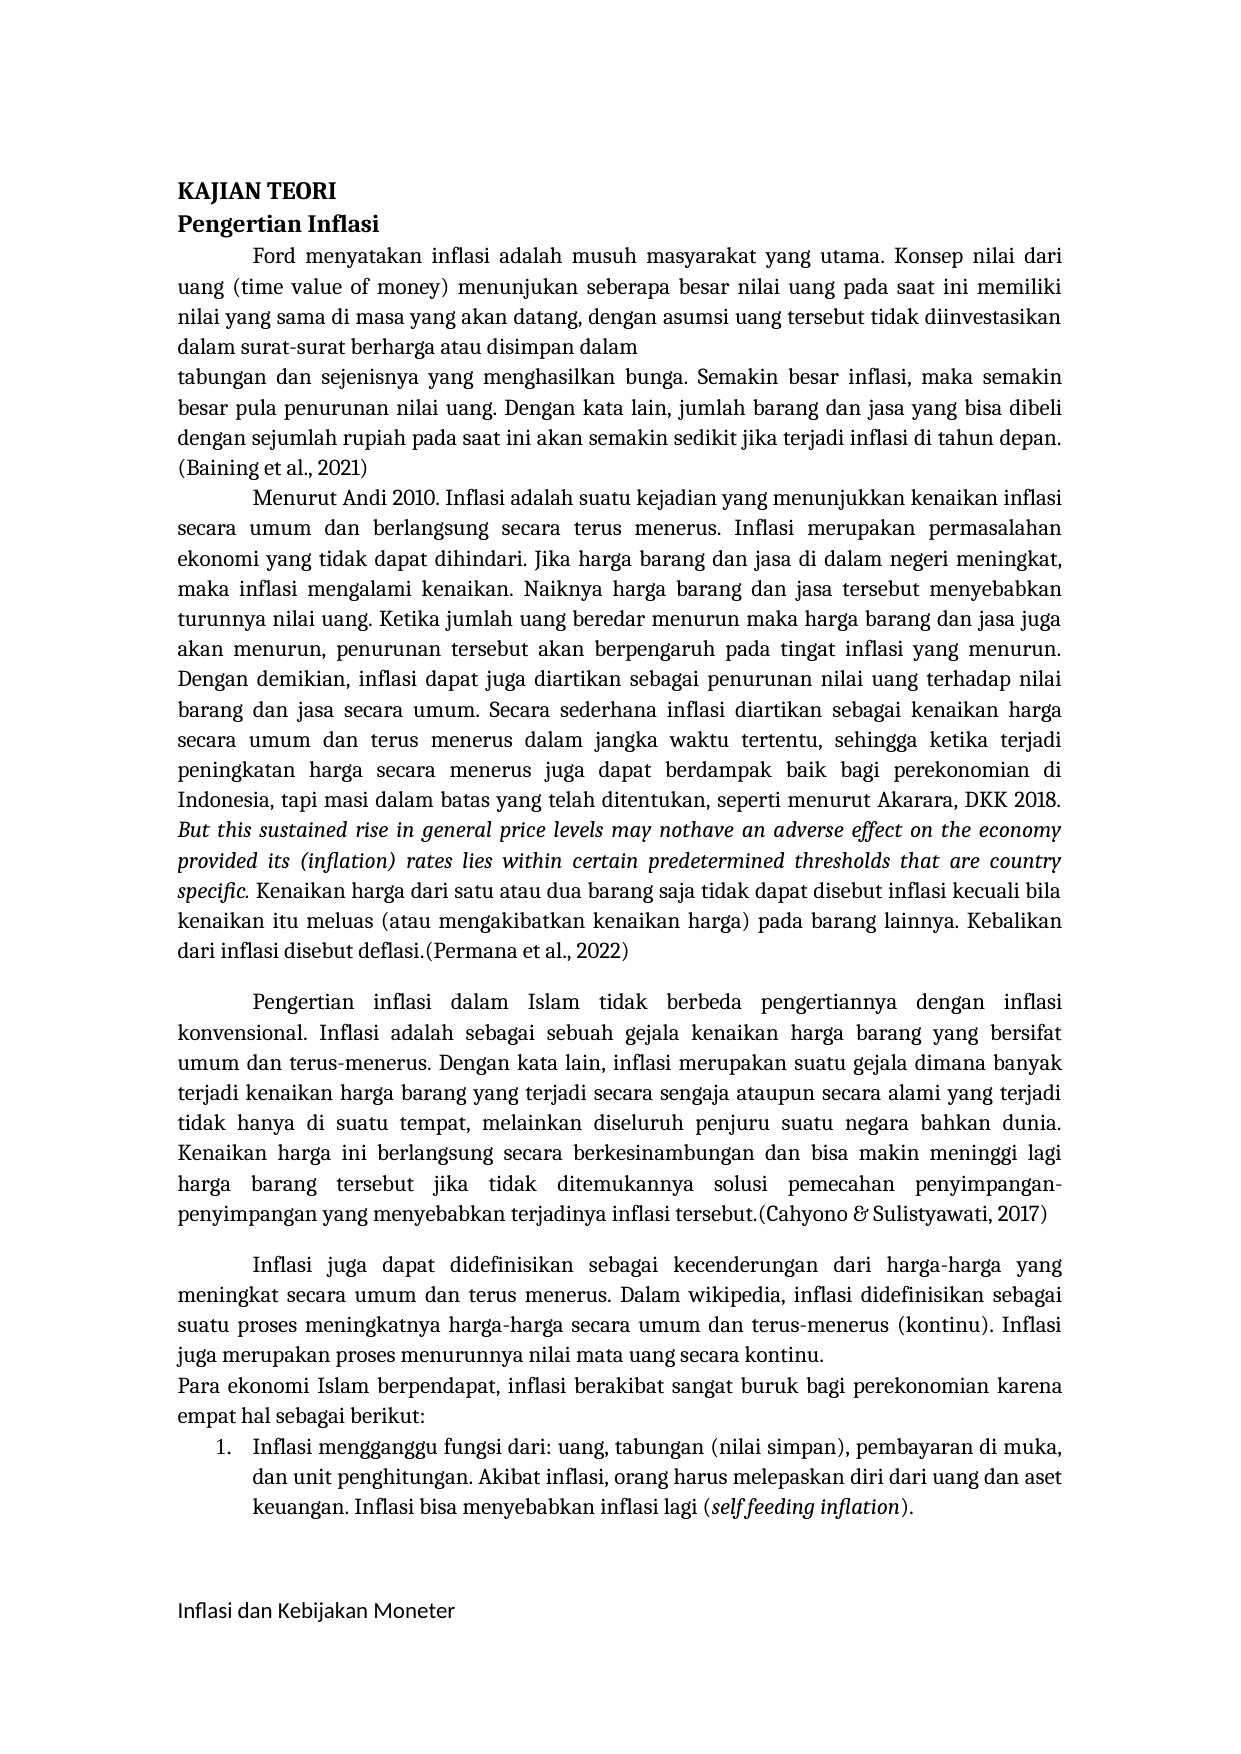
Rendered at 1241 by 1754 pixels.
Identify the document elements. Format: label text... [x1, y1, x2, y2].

list Inflasi mengganggu fungsi dari: uang, tabungan (nilai simpan), pembayaran di muka, dan unit penghitungan. Akibat inflasi, orang harus melepaskan diri dari uang dan aset keuangan. Inflasi bisa menyebabkan inflasi lagi (self feeding inflation). [215, 1433, 1063, 1520]
text Para ekonomi Islam berpendapat, inflasi berakibat sangat buruk bagi perekonomian karena empat hal sebagai berikut: [177, 1372, 1063, 1429]
text KAJIAN TEORI [177, 177, 1063, 206]
text Ford menyatakan inflasi adalah musuh masyarakat yang utama. Konsep nilai dari uang (time value of money) menunjukan seberapa besar nilai uang pada saat ini memiliki nilai yang sama di masa yang akan datang, dengan asumsi uang tersebut tidak diinvestasikan dalam surat-surat berharga atau disimpan dalam [177, 243, 1063, 360]
text Pengertian inflasi dalam Islam tidak berbeda pengertiannya dengan inflasi konvensional. Inflasi adalah sebagai sebuah gejala kenaikan harga barang yang bersifat umum dan terus-menerus. Dengan kata lain, inflasi merupakan suatu gejala dimana banyak terjadi kenaikan harga barang yang terjadi secara sengaja ataupun secara alami yang terjadi tidak hanya di suatu tempat, melainkan diseluruh penjuru suatu negara bahkan dunia. Kenaikan harga ini berlangsung secara berkesinambungan dan bisa makin meninggi lagi harga barang tersebut jika tidak ditemukannya solusi pemecahan penyimpangan-penyimpangan yang menyebabkan terjadinya inflasi tersebut.(Cahyono & Sulistyawati, 2017) [177, 989, 1063, 1227]
text tabungan dan sejenisnya yang menghasilkan bunga. Semakin besar inflasi, maka semakin besar pula penurunan nilai uang. Dengan kata lain, jumlah barang dan jasa yang bisa dibeli dengan sejumlah rupiah pada saat ini akan semakin sedikit jika terjadi inflasi di tahun depan.(Baining et al., 2021) [177, 364, 1063, 481]
text Menurut Andi 2010. Inflasi adalah suatu kejadian yang menunjukkan kenaikan inflasi secara umum dan berlangsung secara terus menerus. Inflasi merupakan permasalahan ekonomi yang tidak dapat dihindari. Jika harga barang dan jasa di dalam negeri meningkat, maka inflasi mengalami kenaikan. Naiknya harga barang dan jasa tersebut menyebabkan turunnya nilai uang. Ketika jumlah uang beredar menurun maka harga barang dan jasa juga akan menurun, penurunan tersebut akan berpengaruh pada tingat inflasi yang menurun. Dengan demikian, inflasi dapat juga diartikan sebagai penurunan nilai uang terhadap nilai barang dan jasa secara umum. Secara sederhana inflasi diartikan sebagai kenaikan harga secara umum dan terus menerus dalam jangka waktu tertentu, sehingga ketika terjadi peningkatan harga secara menerus juga dapat berdampak baik bagi perekonomian di Indonesia, tapi masi dalam batas yang telah ditentukan, seperti menurut Akarara, DKK 2018. But this sustained rise in general price levels may nothave an adverse effect on the economy provided its (inflation) rates lies within certain predetermined thresholds that are country specific. Kenaikan harga dari satu atau dua barang saja tidak dapat disebut inflasi kecuali bila kenaikan itu meluas (atau mengakibatkan kenaikan harga) pada barang lainnya. Kebalikan dari inflasi disebut deflasi.(Permana et al., 2022) [177, 485, 1063, 964]
text Inflasi juga dapat didefinisikan sebagai kecenderungan dari harga-harga yang meningkat secara umum dan terus menerus. Dalam wikipedia, inflasi didefinisikan sebagai suatu proses meningkatnya harga-harga secara umum dan terus-menerus (kontinu). Inflasi juga merupakan proses menurunnya nilai mata uang secara kontinu. [177, 1252, 1063, 1368]
text Pengertian Inflasi [177, 210, 1063, 239]
